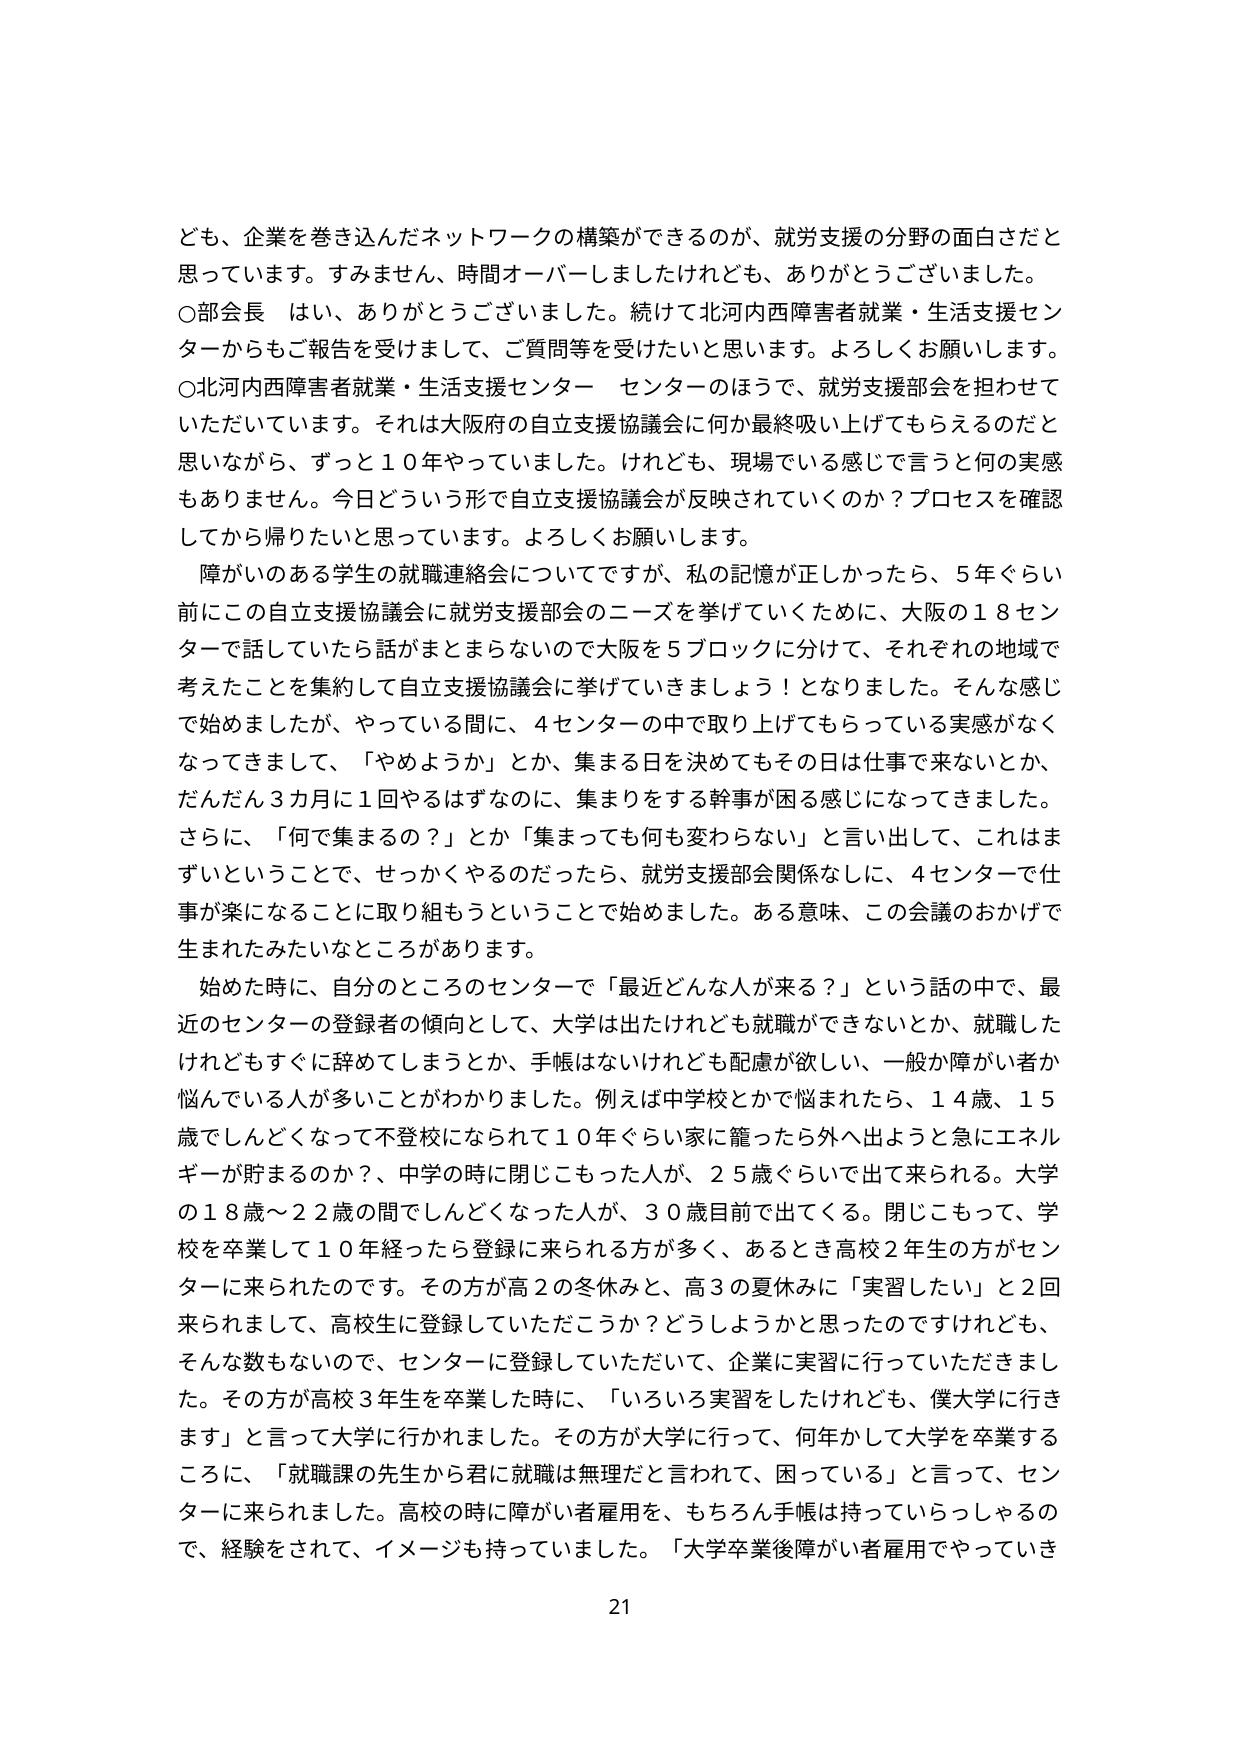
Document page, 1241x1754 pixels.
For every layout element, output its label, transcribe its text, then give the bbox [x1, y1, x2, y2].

text ○北河内西障害者就業・生活支援センター センターのほうで、就労支援部会を担わせていただいています。それは大阪府の自立支援協議会に何か最終吸い上げてもらえるのだと思いながら、ずっと１０年やっていました。けれども、現場でいる感じで言うと何の実感もありません。今日どういう形で自立支援協議会が反映されていくのか？プロセスを確認してから帰りたいと思っています。よろしくお願いします。 [177, 367, 1063, 554]
text ○部会長 はい、ありがとうございました。続けて北河内西障害者就業・生活支援センターからもご報告を受けまして、ご質問等を受けたいと思います。よろしくお願いします。 [177, 292, 1063, 367]
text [177, 967, 1063, 1567]
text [177, 217, 1063, 292]
text 障がいのある学生の就職連絡会についてですが、私の記憶が正しかったら、５年ぐらい前にこの自立支援協議会に就労支援部会のニーズを挙げていくために、大阪の１８センターで話していたら話がまとまらないので大阪を５ブロックに分けて、それぞれの地域で考えたことを集約して自立支援協議会に挙げていきましょう！となりました。そんな感じで始めましたが、やっている間に、４センターの中で取り上げてもらっている実感がなくなってきまして、「やめようか」とか、集まる日を決めてもその日は仕事で来ないとか、だんだん３カ月に１回やるはずなのに、集まりをする幹事が困る感じになってきました。さらに、「何で集まるの？」とか「集まっても何も変わらない」と言い出して、これはまずいということで、せっかくやるのだったら、就労支援部会関係なしに、４センターで仕事が楽になることに取り組もうということで始めました。ある意味、この会議のおかげで生まれたみたいなところがあります。 [177, 554, 1063, 967]
